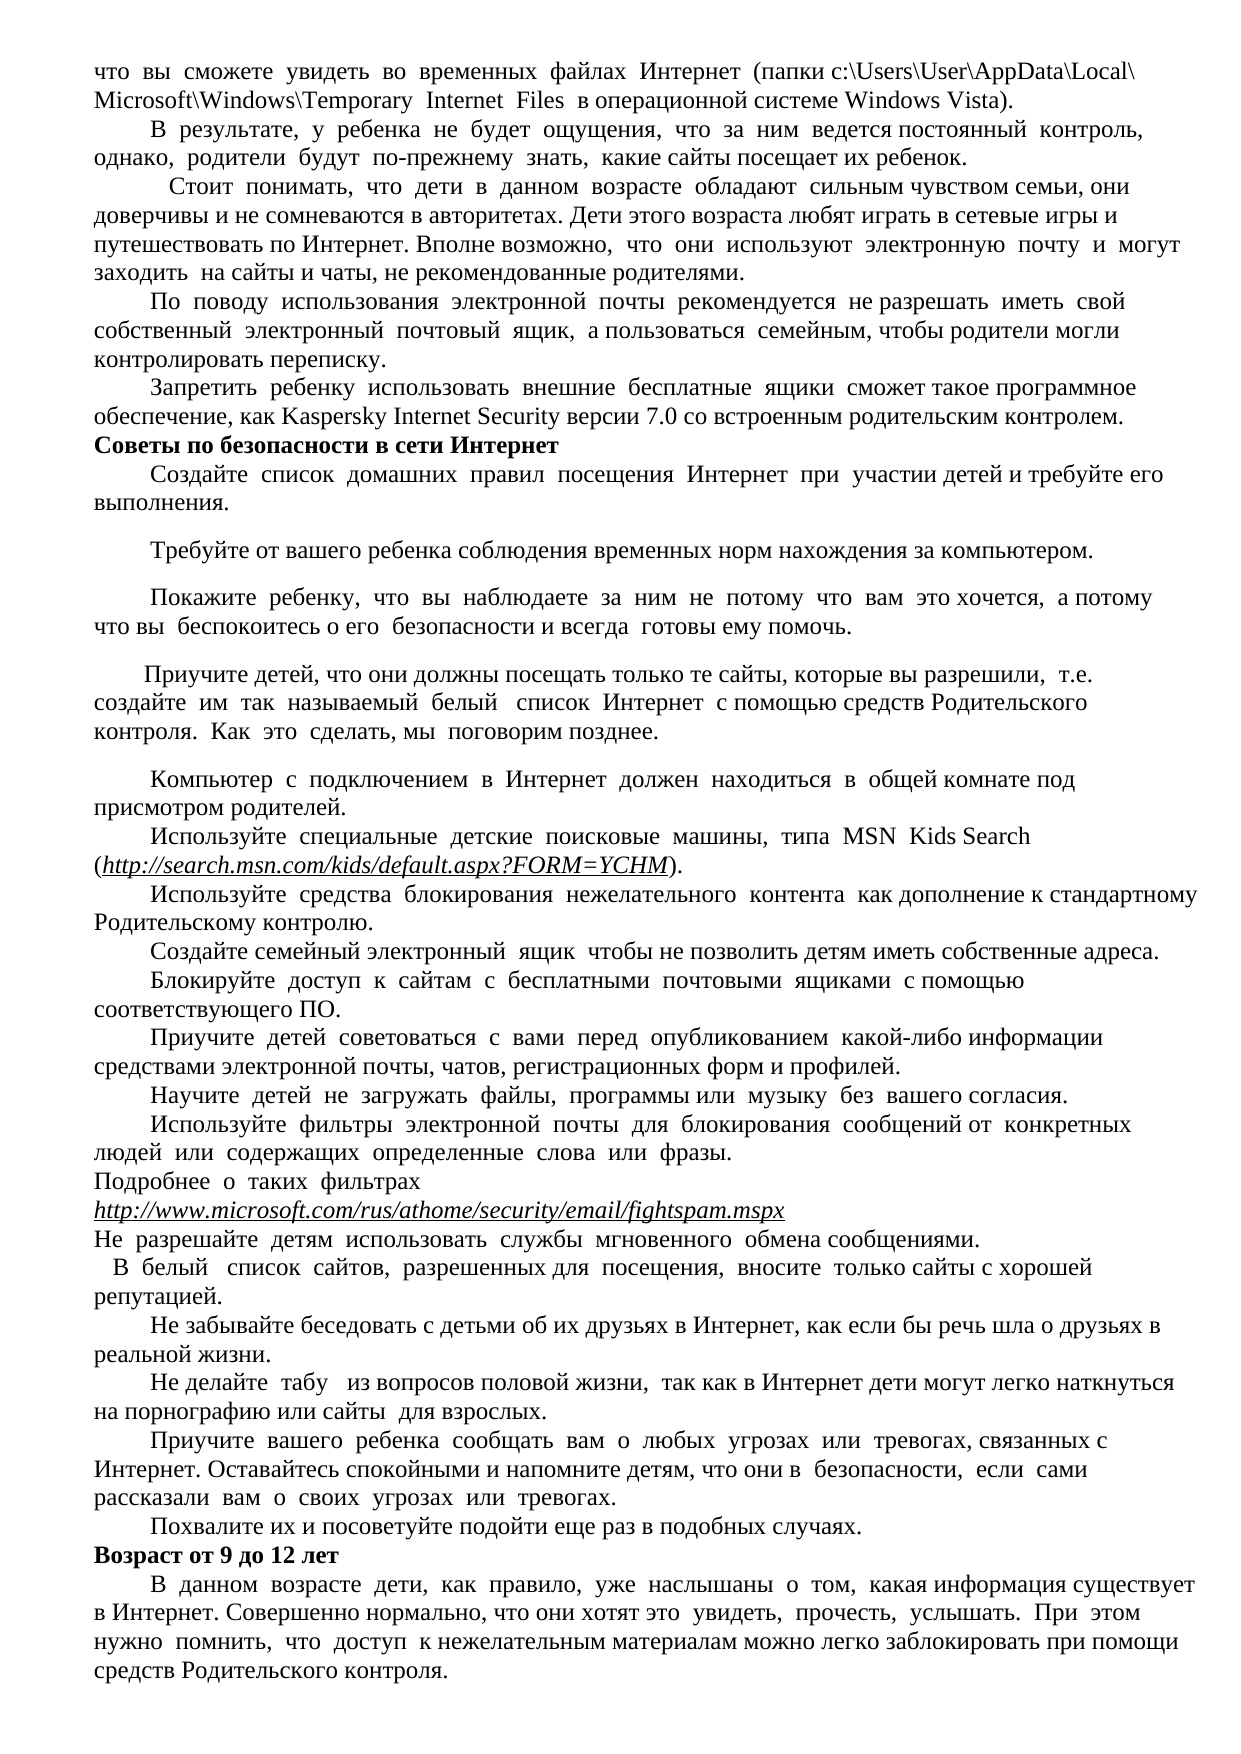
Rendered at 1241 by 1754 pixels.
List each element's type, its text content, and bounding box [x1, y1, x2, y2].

text Покажите ребенку, что вы наблюдаете за ним не потому что вам это хочется, а потому что вы беспокоитесь о его безопасности и всегда готовы ему помочь. [94, 582, 1200, 640]
text Похвалите их и посоветуйте подойти еще раз в подобных случаях. [94, 1511, 1200, 1540]
text Компьютер с подключением в Интернет должен находиться в общей комнате под присмотром родителей. [94, 764, 1200, 821]
text Приучите детей, что они должны посещать только те сайты, которые вы разрешили, т.е. создайте им так называемый белый список Интернет с помощью средств Родительского контроля. Как это сделать, мы поговорим позднее. [94, 659, 1200, 745]
text Приучите детей советоваться с вами перед опубликованием какой-либо информации средствами электронной почты, чатов, регистрационных форм и профилей. [94, 1022, 1200, 1080]
text Требуйте от вашего ребенка соблюдения временных норм нахождения за компьютером. [94, 535, 1200, 564]
text Создайте список домашних правил посещения Интернет при участии детей и требуйте его выполнения. [94, 459, 1200, 516]
text Создайте семейный электронный ящик чтобы не позволить детям иметь собственные адреса. [94, 936, 1200, 965]
text http://www.microsoft.com/rus/athome/security/email/fightspam.mspx [94, 1195, 1200, 1224]
text Подробнее о таких фильтрах [94, 1166, 1200, 1195]
text Приучите вашего ребенка сообщать вам о любых угрозах или тревогах, связанных с Интернет. Оставайтесь спокойными и напомните детям, что они в безопасности, если сами рассказали вам о своих угрозах или тревогах. [94, 1425, 1200, 1511]
text Научите детей не загружать файлы, программы или музыку без вашего согласия. [94, 1080, 1200, 1109]
text Используйте специальные детские поисковые машины, типа MSN Kids Search (http://search.msn.com/kids/default.aspx?FORM=YCHM). [94, 821, 1200, 879]
text В белый список сайтов, разрешенных для посещения, вносите только сайты с хорошей репутацией. [94, 1252, 1200, 1310]
text Советы по безопасности в сети Интернет [94, 430, 1200, 459]
text Возраст от 9 до 12 лет [94, 1540, 1200, 1569]
text Используйте фильтры электронной почты для блокирования сообщений от конкретных людей или содержащих определенные слова или фразы. [94, 1109, 1200, 1166]
text В данном возрасте дети, как правило, уже наслышаны о том, какая информация существует в Интернет. Совершенно нормально, что они хотят это увидеть, прочесть, услышать. При этом нужно помнить, что доступ к нежелательным материалам можно легко заблокировать при помощи средств Родительского контроля. [94, 1569, 1200, 1684]
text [94, 56, 1200, 114]
text По поводу использования электронной почты рекомендуется не разрешать иметь свой собственный электронный почтовый ящик, а пользоваться семейным, чтобы родители могли контролировать переписку. [94, 286, 1200, 372]
text Запретить ребенку использовать внешние бесплатные ящики сможет такое программное обеспечение, как Kaspersky Internet Security версии 7.0 со встроенным родительским контролем. [94, 372, 1200, 430]
text Блокируйте доступ к сайтам с бесплатными почтовыми ящиками с помощью соответствующего ПО. [94, 965, 1200, 1022]
text Не забывайте беседовать с детьми об их друзьях в Интернет, как если бы речь шла о друзьях в реальной жизни. [94, 1310, 1200, 1367]
text В результате, у ребенка не будет ощущения, что за ним ведется постоянный контроль, однако, родители будут по-прежнему знать, какие сайты посещает их ребенок. [94, 114, 1200, 171]
text Используйте средства блокирования нежелательного контента как дополнение к стандартному Родительскому контролю. [94, 879, 1200, 936]
text Не разрешайте детям использовать службы мгновенного обмена сообщениями. [94, 1224, 1200, 1252]
text Стоит понимать, что дети в данном возрасте обладают сильным чувством семьи, они доверчивы и не сомневаются в авторитетах. Дети этого возраста любят играть в сетевые игры и путешествовать по Интернет. Вполне возможно, что они используют электронную почту и могут заходить на сайты и чаты, не рекомендованные родителями. [94, 171, 1200, 286]
text Не делайте табу из вопросов половой жизни, так как в Интернет дети могут легко наткнуться на порнографию или сайты для взрослых. [94, 1367, 1200, 1425]
